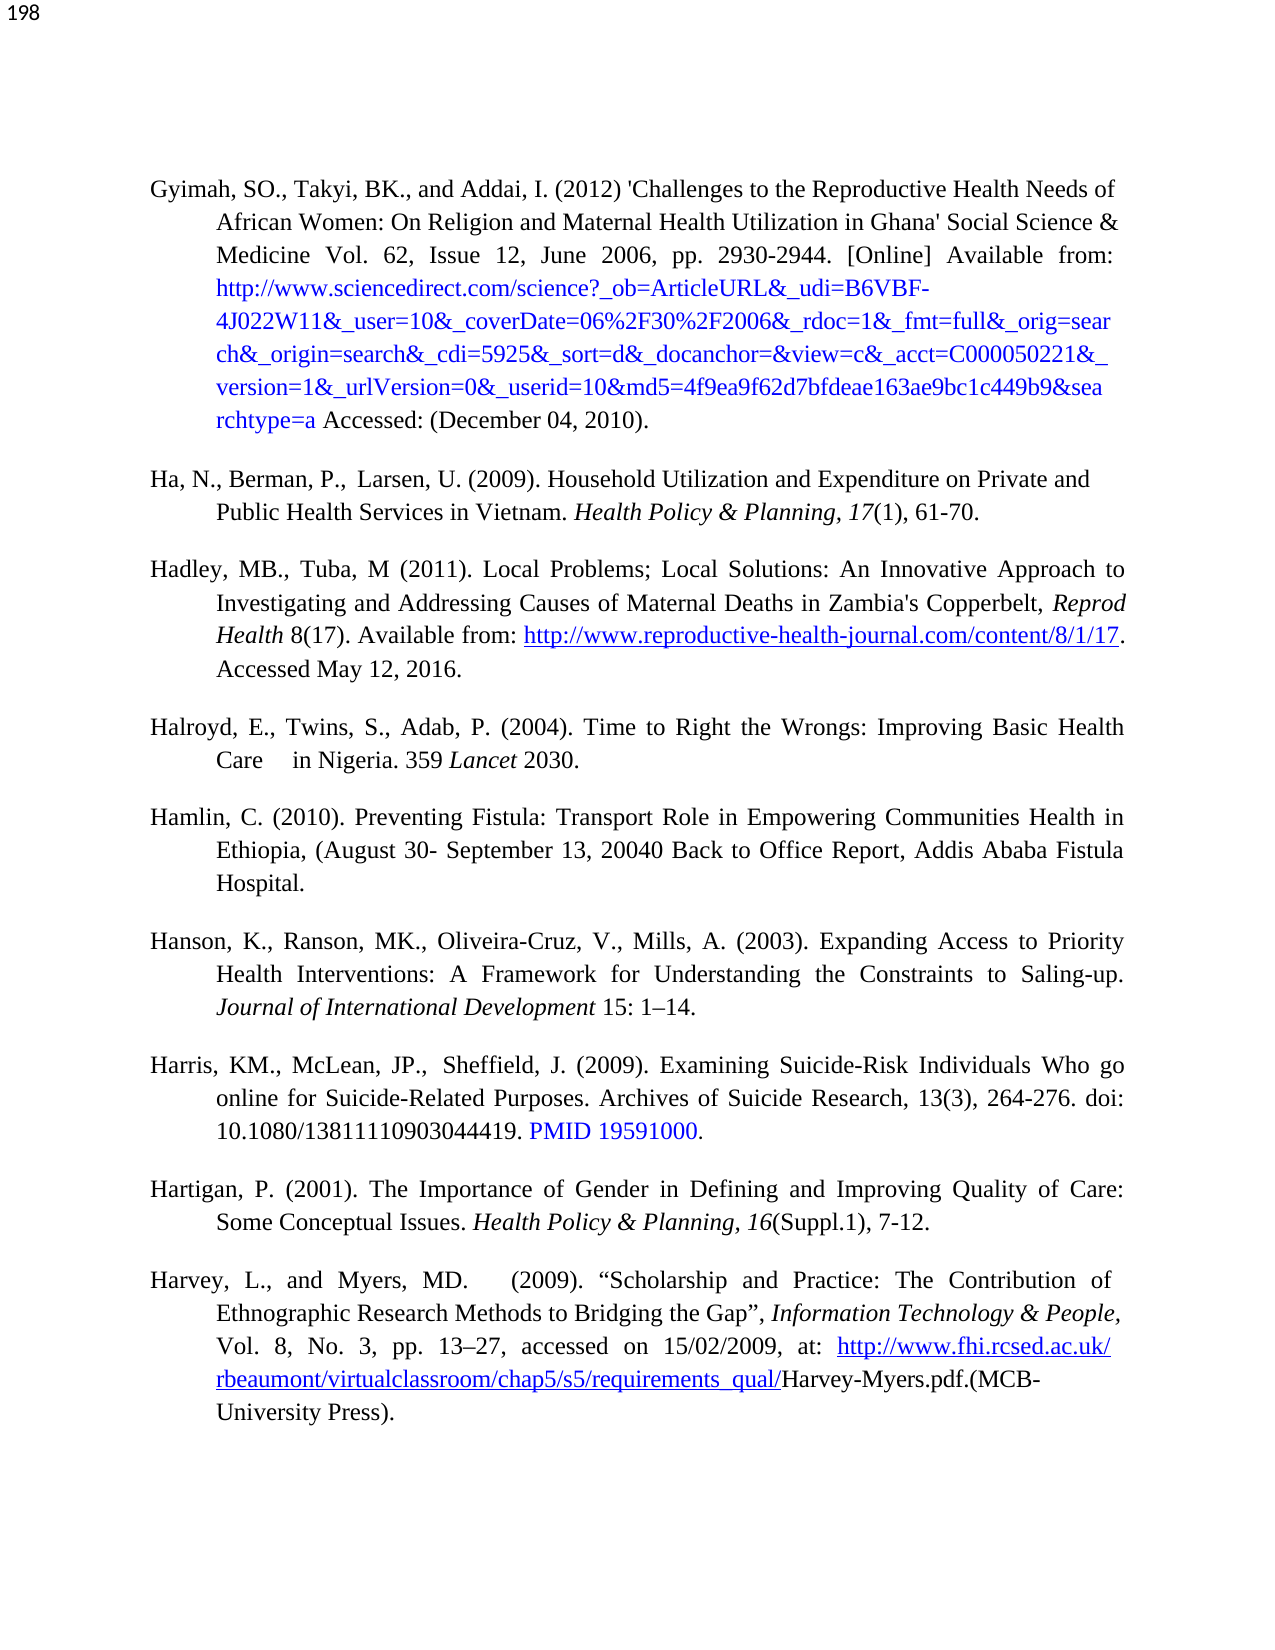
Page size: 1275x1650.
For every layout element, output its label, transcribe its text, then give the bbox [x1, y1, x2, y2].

text Hamlin, C. (2010). Preventing Fistula: Transport Role in Empowering Communities Health in Ethiopia, (August 30- September 13, 20040 Back to Office Report, Addis Ababa Fistula Hospital. [150, 802, 1125, 897]
text Harris, KM., McLean, JP., Sheffield, J. (2009). Examining Suicide-Risk Individuals Who go online for Suicide-Related Purposes. Archives of Suicide Research, 13(3), 264-276. doi: 10.1080/13811110903044419. PMID 19591000. [150, 1050, 1126, 1145]
text Hanson, K., Ranson, MK., Oliveira-Cruz, V., Mills, A. (2003). Expanding Access to Priority Health Interventions: A Framework for Understanding the Constraints to Saling-up. Journal of International Development 15: 1–14. [150, 926, 1125, 1021]
text Gyimah, SO., Takyi, BK., and Addai, I. (2012) 'Challenges to the Reproductive Health Needs of African Women: On Religion and Maternal Health Utilization in Ghana' Social Science & Medicine Vol. 62, Issue 12, June 2006, pp. 2930-2944. [Online] Available from: http://www.sciencedirect.com/science?_ob=ArticleURL&_udi=B6VBF- 4J022W11&_user=10&_coverDate=06%2F30%2F2006&_rdoc=1&_fmt=full&_orig=sear ch&_origin=search&_cdi=5925&_sort=d&_docanchor=&view=c&_acct=C000050221&_ version=1&_urlVersion=0&_userid=10&md5=4f9ea9f62d7bfdeae163ae9bc1c449b9&sea rchtype=a Accessed: (December 04, 2010). [150, 174, 1125, 434]
text Hadley, MB., Tuba, M (2011). Local Problems; Local Solutions: An Innovative Approach to Investigating and Addressing Causes of Maternal Deaths in Zambia's Copperbelt, Reprod Health 8(17). Available from: http://www.reproductive-health-journal.com/content/8/1/17. Accessed May 12, 2016. [150, 554, 1126, 682]
text Hartigan, P. (2001). The Importance of Gender in Defining and Improving Quality of Care: Some Conceptual Issues. Health Policy & Planning, 16(Suppl.1), 7-12. [150, 1174, 1124, 1236]
text Ha, N., Berman, P., Larsen, U. (2009). Household Utilization and Expenditure on Private and Public Health Services in Vietnam. Health Policy & Planning, 17(1), 61-70. [150, 464, 1125, 525]
text Harvey, L., and Myers, MD. (2009). “Scholarship and Practice: The Contribution of Ethnographic Research Methods to Bridging the Gap”, Information Technology & People, Vol. 8, No. 3, pp. 13–27, accessed on 15/02/2009, at: http://www.fhi.rcsed.ac.uk/ rbeaumont/virtualclassroom/chap5/s5/requirements_qual/Harvey-Myers.pdf.(MCB- University Press). [150, 1265, 1126, 1426]
text Halroyd, E., Twins, S., Adab, P. (2004). Time to Right the Wrongs: Improving Basic Health Care in Nigeria. 359 Lancet 2030. [150, 712, 1125, 773]
